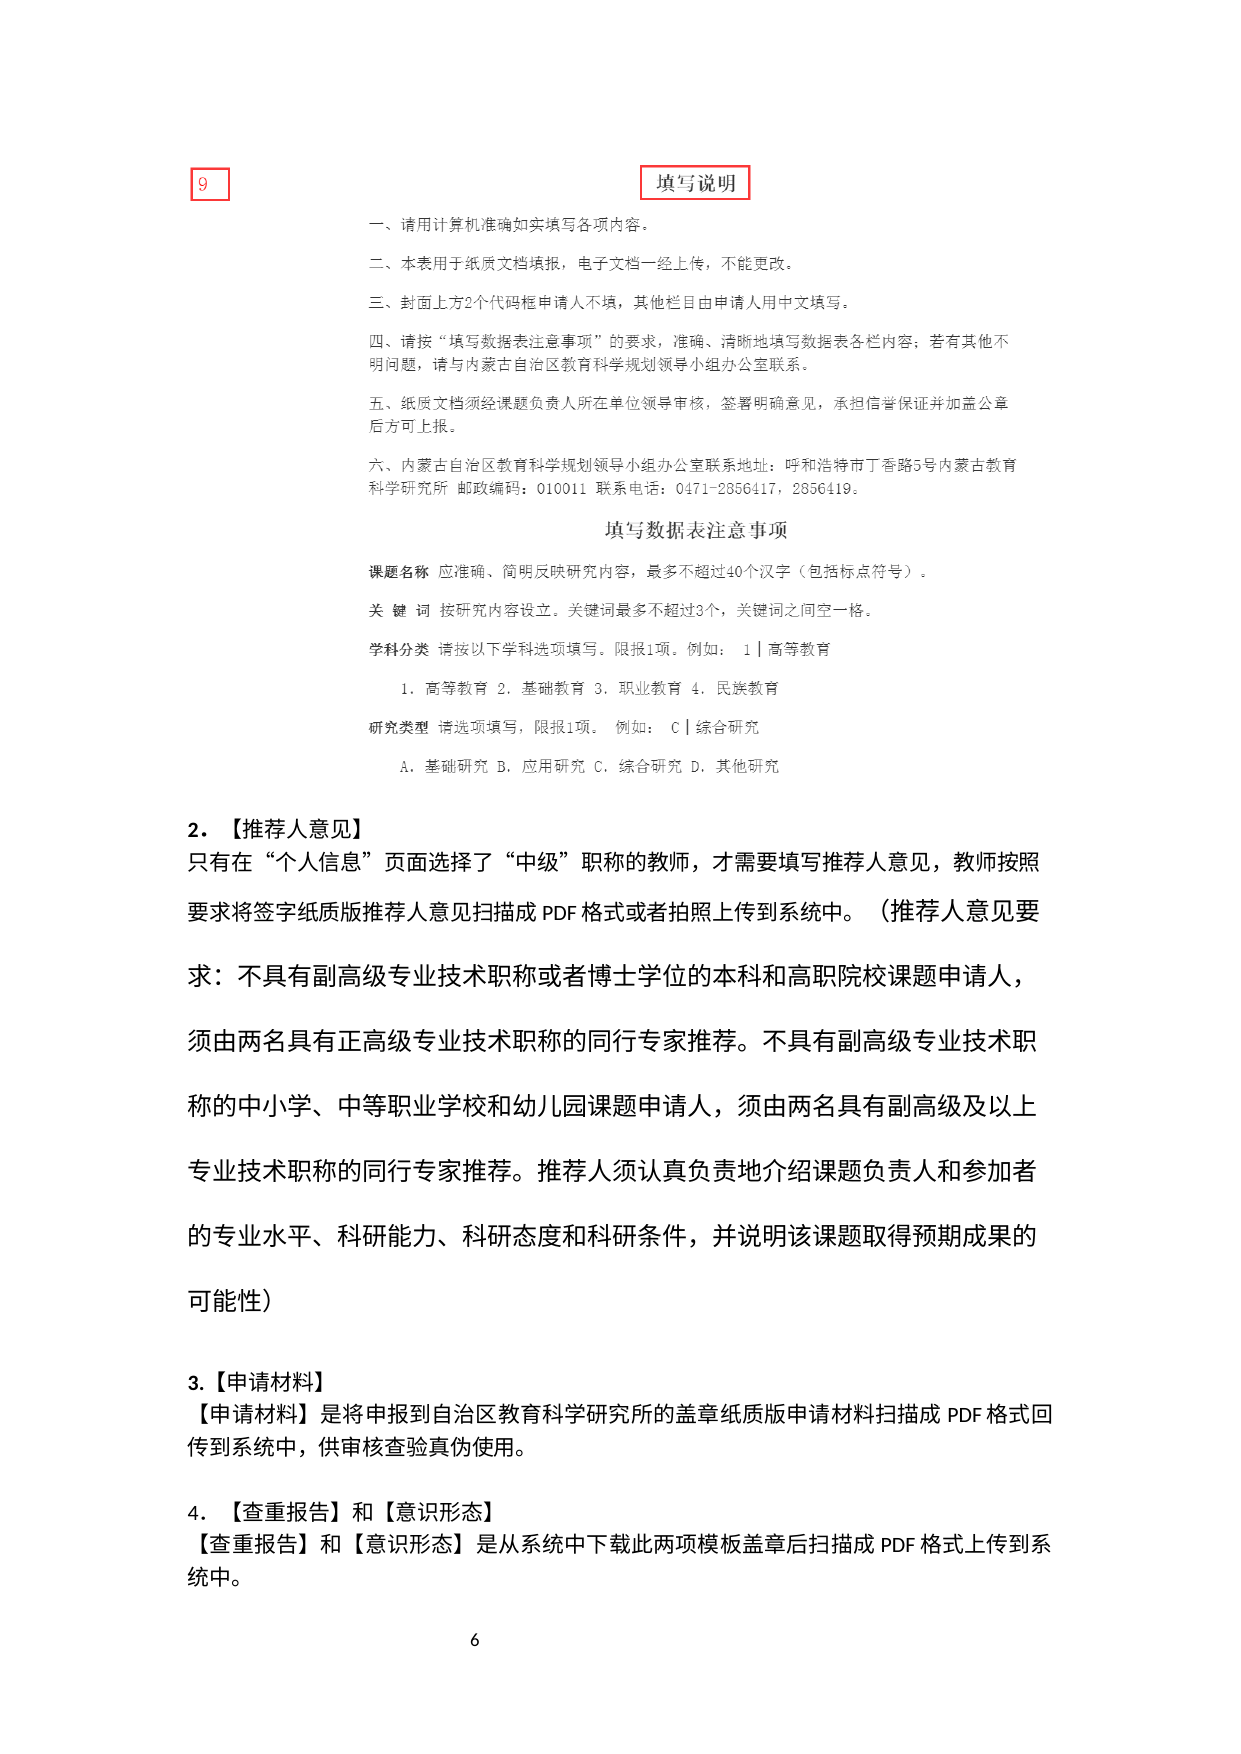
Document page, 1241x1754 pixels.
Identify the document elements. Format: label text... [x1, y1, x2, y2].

picture [187, 162, 1053, 785]
text 【申请材料】是将申报到自治区教育科学研究所的盖章纸质版申请材料扫描成PDF格式回传到系统中，供审核查验真伪使用。 [187, 1397, 1053, 1462]
text 2．【推荐人意见】 [187, 812, 1053, 844]
text 4．【查重报告】和【意识形态】 [187, 1494, 1053, 1527]
text 3.【申请材料】 [187, 1364, 1053, 1397]
text 只有在“个人信息”页面选择了“中级”职称的教师，才需要填写推荐人意见，教师按照要求将签字纸质版推荐人意见扫描成PDF格式或者拍照上传到系统中。（推荐人意见要求：不具有副高级专业技术职称或者博士学位的本科和高职院校课题申请人，须由两名具有正高级专业技术职称的同行专家推荐。不具有副高级专业技术职称的中小学、中等职业学校和幼儿园课题申请人，须由两名具有副高级及以上专业技术职称的同行专家推荐。推荐人须认真负责地介绍课题负责人和参加者的专业水平、科研能力、科研态度和科研条件，并说明该课题取得预期成果的可能性） [187, 844, 1053, 1332]
text 【查重报告】和【意识形态】是从系统中下载此两项模板盖章后扫描成PDF格式上传到系统中。 [187, 1527, 1053, 1592]
